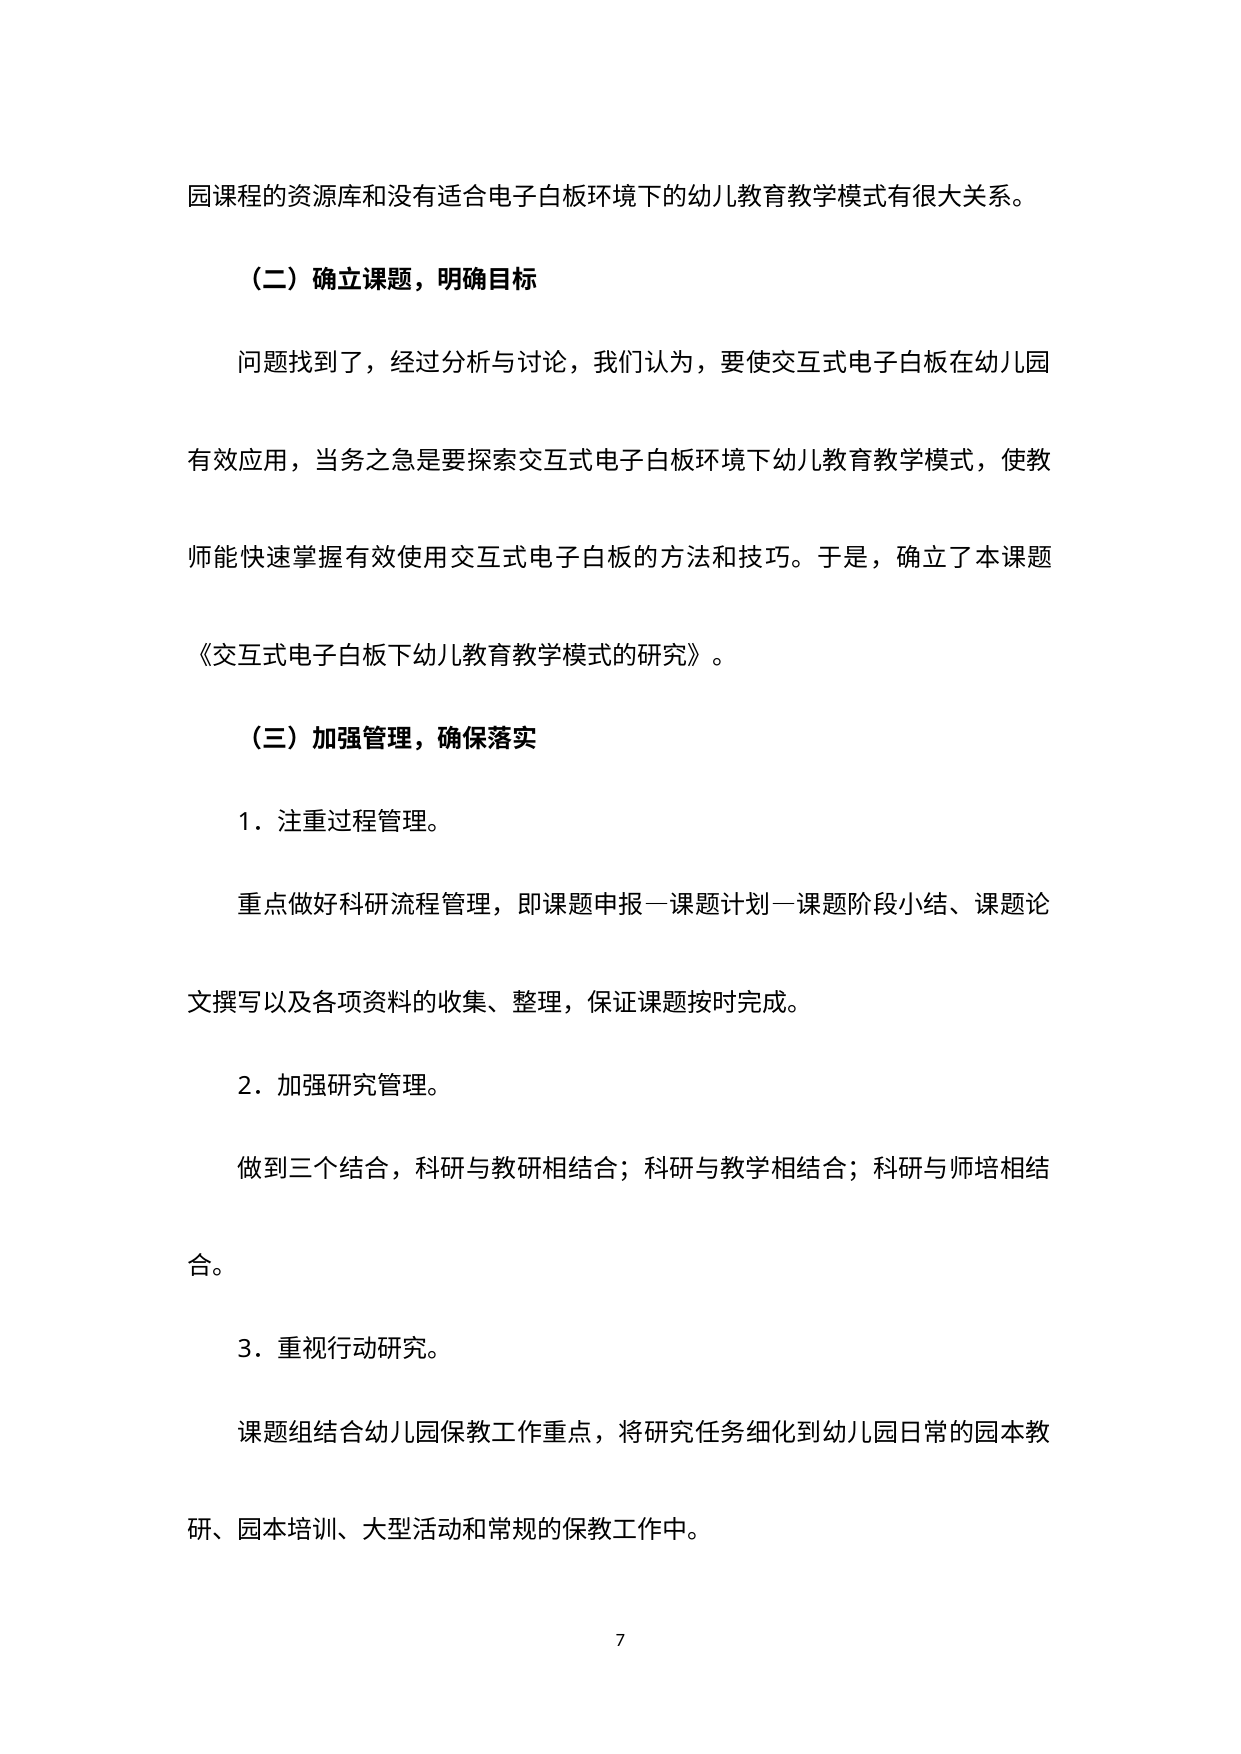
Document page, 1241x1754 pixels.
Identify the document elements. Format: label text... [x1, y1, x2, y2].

text 重点做好科研流程管理，即课题申报—课题计划—课题阶段小结、课题论文撰写以及各项资料的收集、整理，保证课题按时完成。 [187, 870, 1053, 1033]
text 课题组结合幼儿园保教工作重点，将研究任务细化到幼儿园日常的园本教研、园本培训、大型活动和常规的保教工作中。 [187, 1398, 1053, 1560]
text 3．重视行动研究。 [187, 1314, 1053, 1379]
text 做到三个结合，科研与教研相结合；科研与教学相结合；科研与师培相结合。 [187, 1134, 1053, 1296]
text 2．加强研究管理。 [187, 1051, 1053, 1116]
text （三）加强管理，确保落实 [187, 704, 1053, 769]
text 1．注重过程管理。 [187, 787, 1053, 852]
text 问题找到了，经过分析与讨论，我们认为，要使交互式电子白板在幼儿园有效应用，当务之急是要探索交互式电子白板环境下幼儿教育教学模式，使教师能快速掌握有效使用交互式电子白板的方法和技巧。于是，确立了本课题《交互式电子白板下幼儿教育教学模式的研究》。 [187, 328, 1053, 686]
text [187, 162, 1053, 227]
text （二）确立课题，明确目标 [187, 245, 1053, 310]
